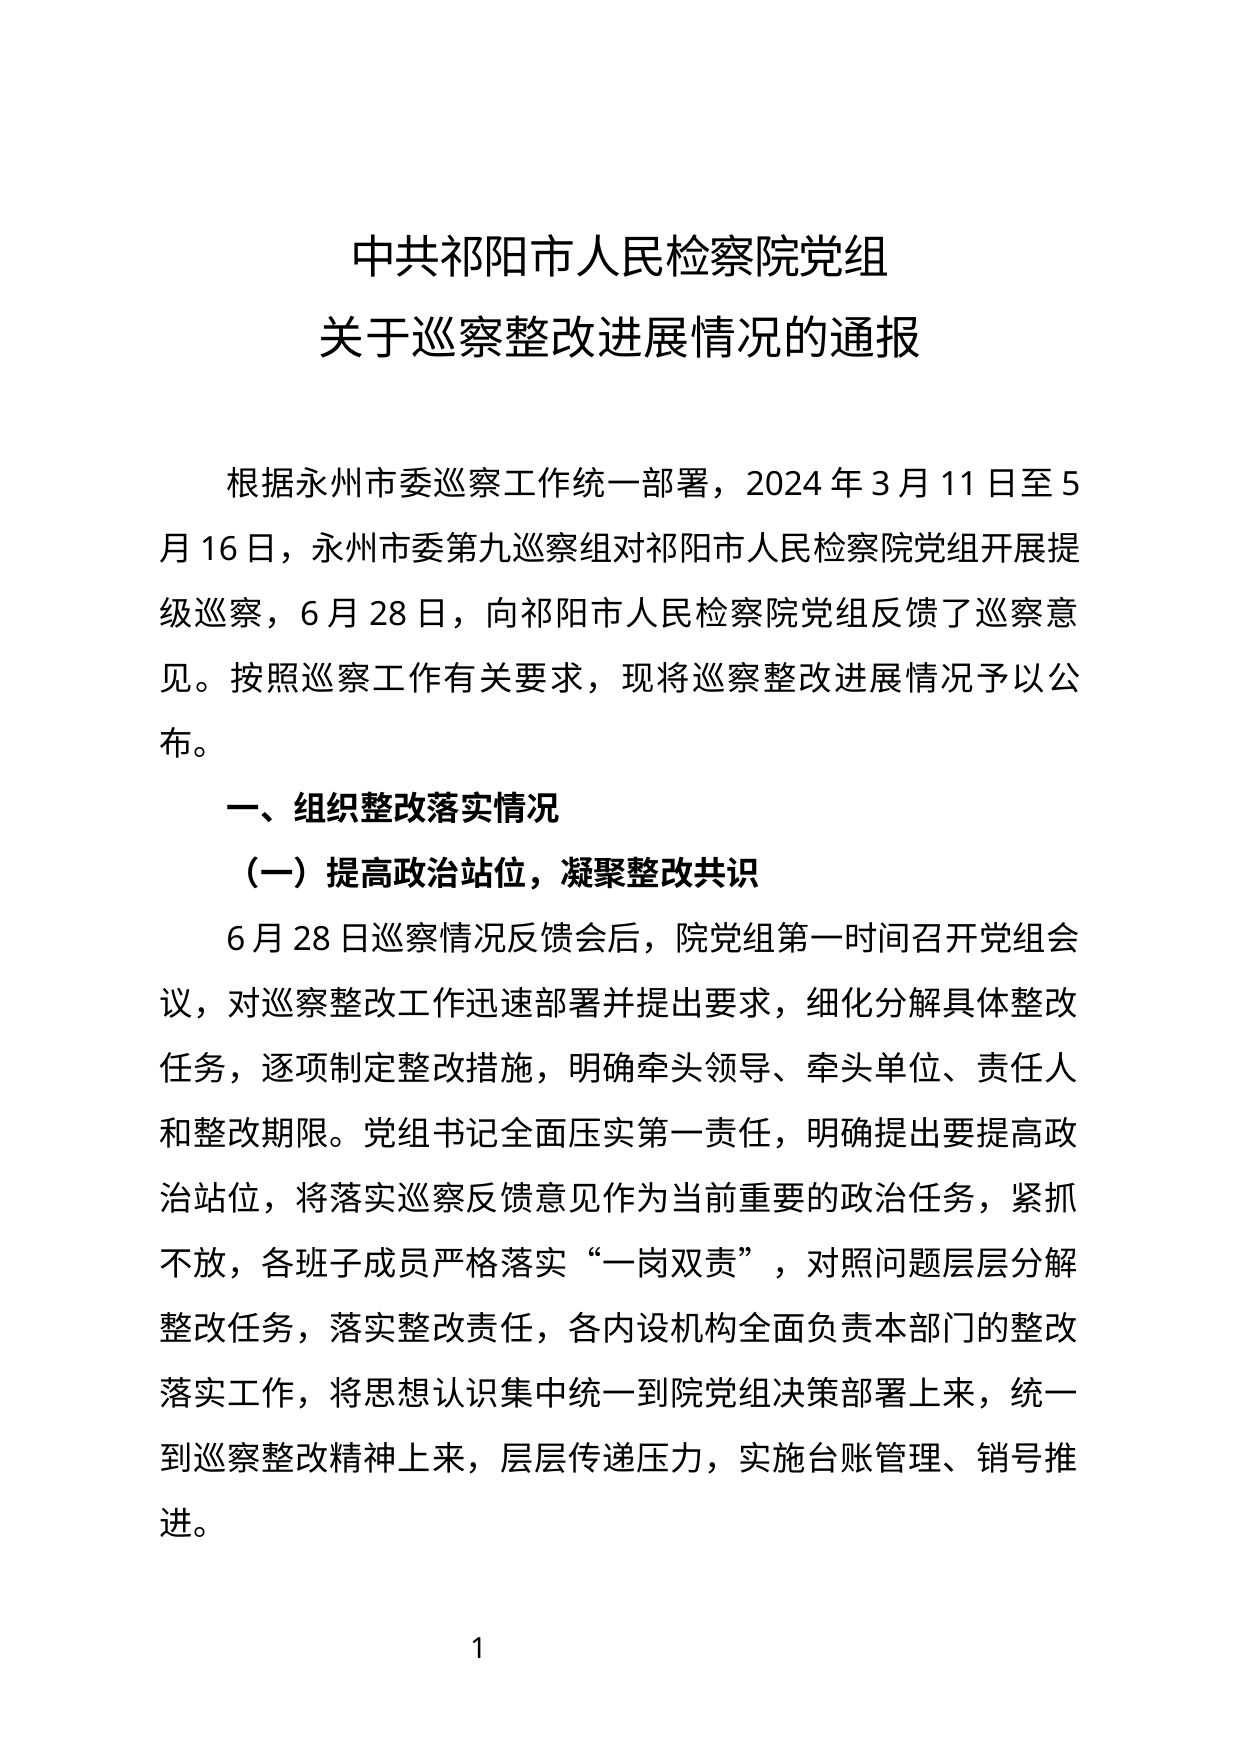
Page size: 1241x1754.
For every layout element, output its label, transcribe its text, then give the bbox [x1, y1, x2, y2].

text 关于巡察整改进展情况的通报 [159, 286, 1081, 383]
text 一、组织整改落实情况 [159, 773, 1081, 838]
text 根据永州市委巡察工作统一部署，2024年3月11日至5月16日，永州市委第九巡察组对祁阳市人民检察院党组开展提级巡察，6月28日，向祁阳市人民检察院党组反馈了巡察意见。按照巡察工作有关要求，现将巡察整改进展情况予以公布。 [159, 448, 1081, 773]
text 中共祁阳市人民检察院党组 [159, 225, 1081, 286]
list 6月28日巡察情况反馈会后，院党组第一时间召开党组会议，对巡察整改工作迅速部署并提出要求，细化分解具体整改任务，逐项制定整改措施，明确牵头领导、牵头单位、责任人和整改期限。党组书记全面压实第一责任，明确提出要提高政治站位，将落实巡察反馈意见作为当前重要的政治任务，紧抓不放，各班子成员严格落实“一岗双责”，对照问题层层分解整改任务，落实整改责任，各内设机构全面负责本部门的整改落实工作，将思想认识集中统一到院党组决策部署上来，统一到巡察整改精神上来，层层传递压力，实施台账管理、销号推进。 [159, 903, 1081, 1553]
list （一）提高政治站位，凝聚整改共识 [159, 838, 1081, 903]
